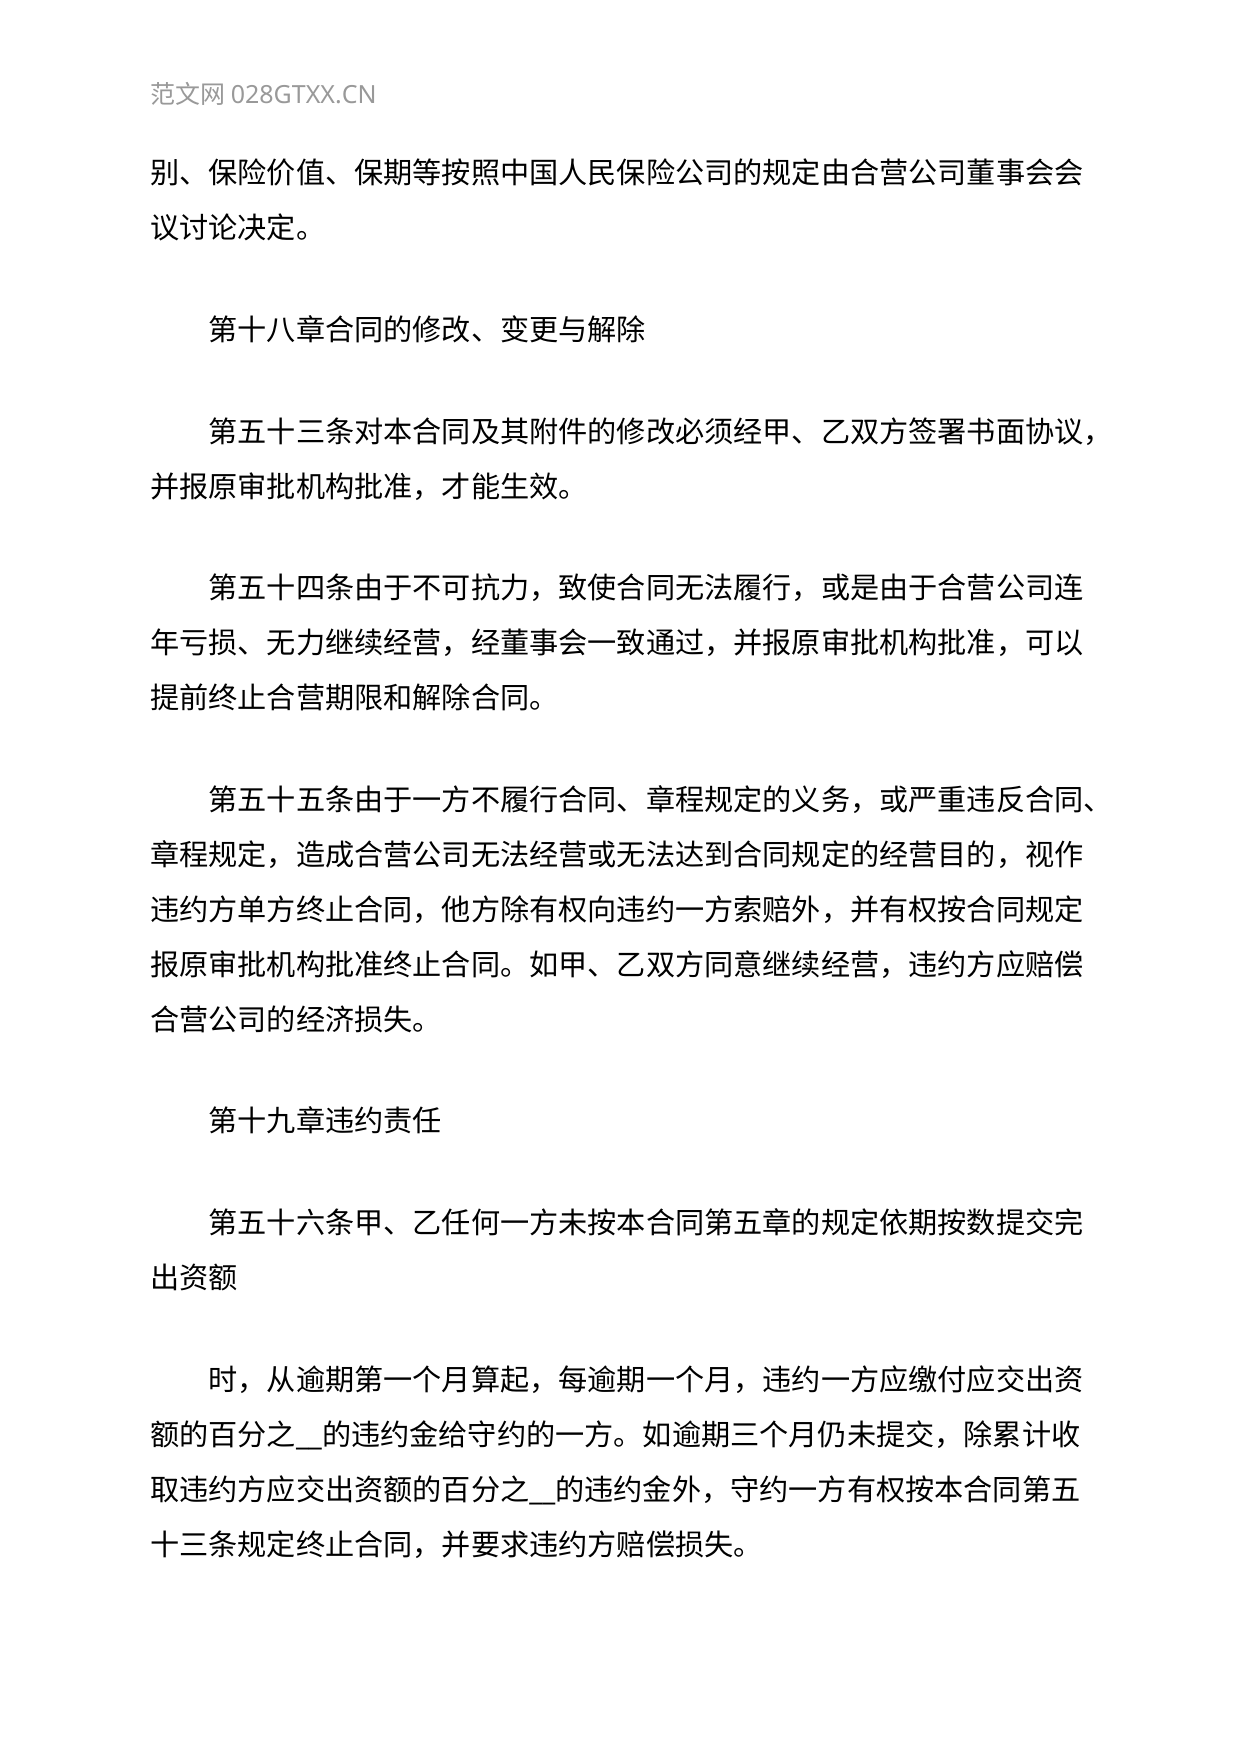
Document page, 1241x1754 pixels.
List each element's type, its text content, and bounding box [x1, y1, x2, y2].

text 第十八章合同的修改、变更与解除 [150, 307, 1090, 349]
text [150, 150, 1090, 247]
text 第十九章违约责任 [150, 1098, 1090, 1140]
text 第五十六条甲、乙任何一方未按本合同第五章的规定依期按数提交完出资额 [150, 1200, 1090, 1297]
text 第五十三条对本合同及其附件的修改必须经甲、乙双方签署书面协议，并报原审批机构批准，才能生效。 [150, 408, 1090, 506]
text 第五十五条由于一方不履行合同、章程规定的义务，或严重违反合同、章程规定，造成合营公司无法经营或无法达到合同规定的经营目的，视作违约方单方终止合同，他方除有权向违约一方索赔外，并有权按合同规定报原审批机构批准终止合同。如甲、乙双方同意继续经营，违约方应赔偿合营公司的经济损失。 [150, 777, 1090, 1038]
text 时，从逾期第一个月算起，每逾期一个月，违约一方应缴付应交出资额的百分之__的违约金给守约的一方。如逾期三个月仍未提交，除累计收取违约方应交出资额的百分之__的违约金外，守约一方有权按本合同第五十三条规定终止合同，并要求违约方赔偿损失。 [150, 1356, 1090, 1564]
text 第五十四条由于不可抗力，致使合同无法履行，或是由于合营公司连年亏损、无力继续经营，经董事会一致通过，并报原审批机构批准，可以提前终止合营期限和解除合同。 [150, 565, 1090, 717]
